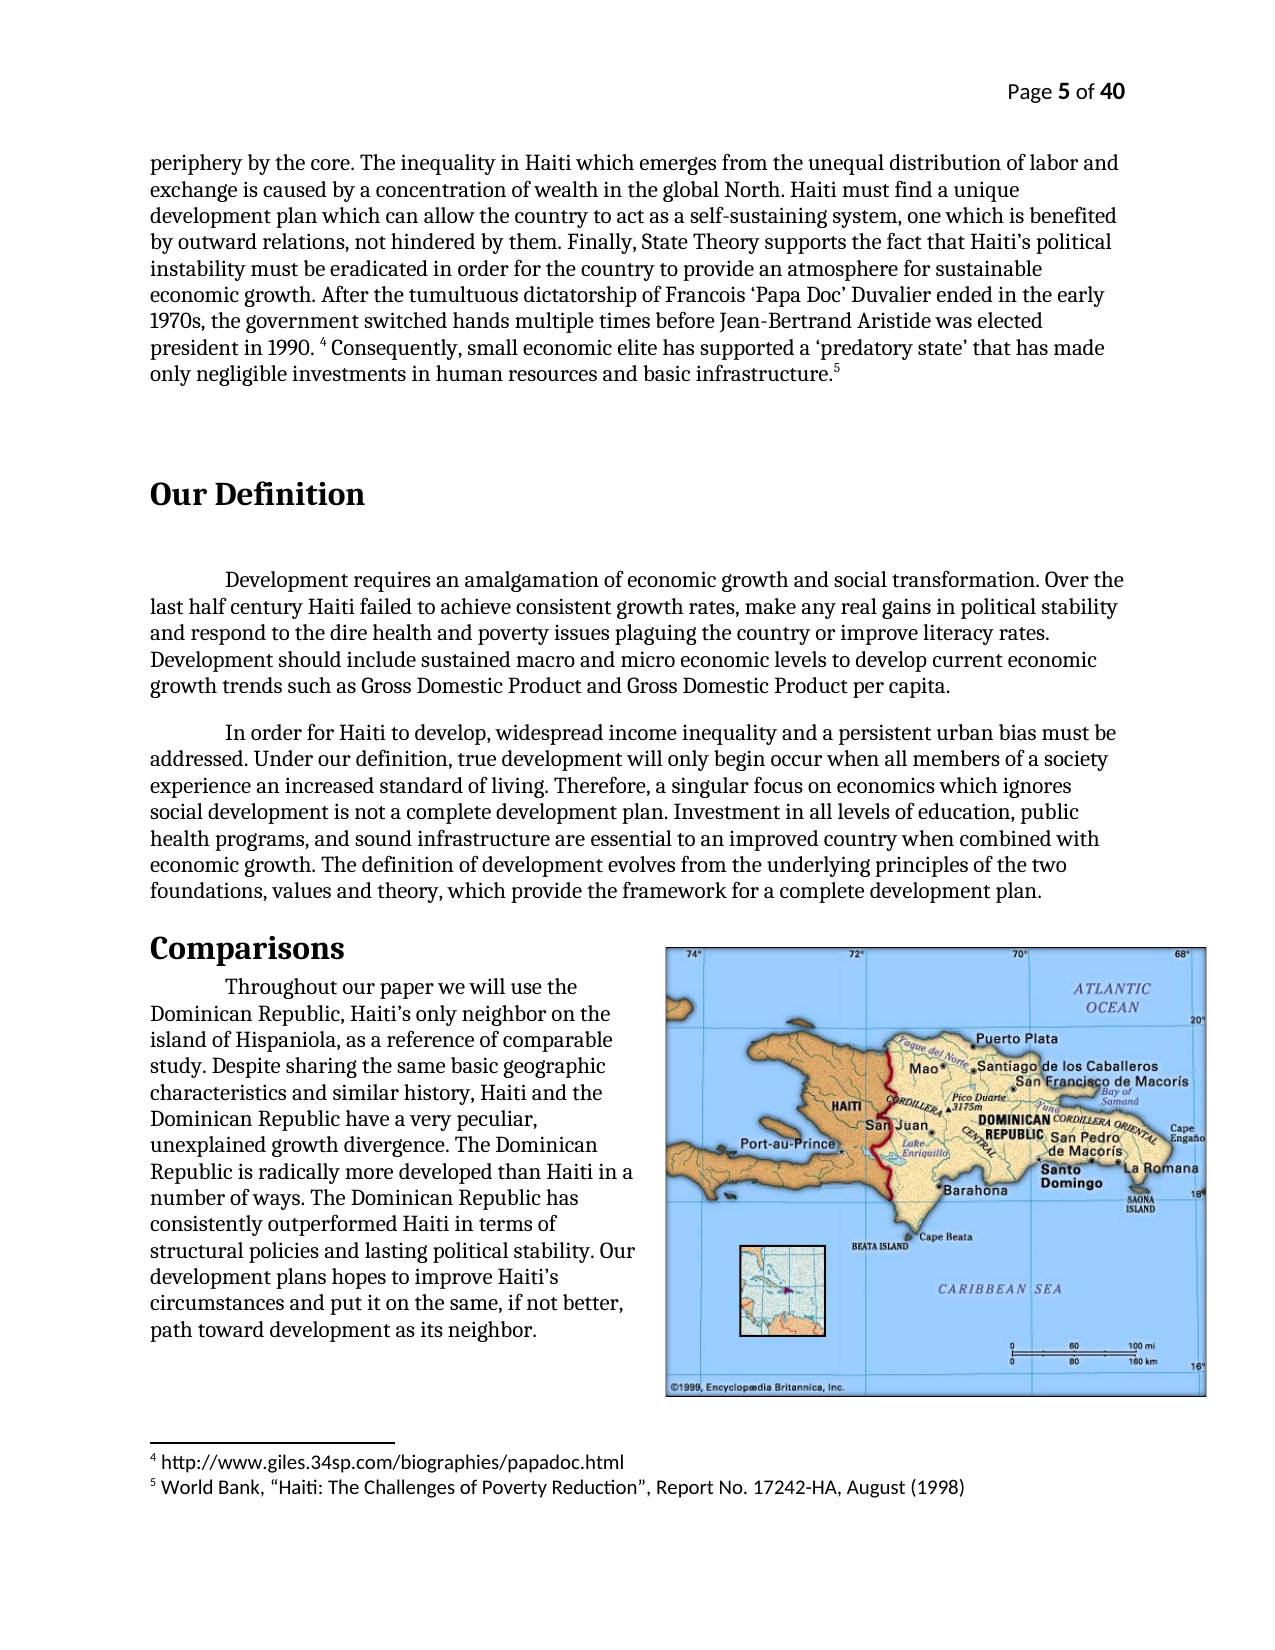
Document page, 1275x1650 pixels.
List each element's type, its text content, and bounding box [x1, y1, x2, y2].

text In order for Haiti to develop, widespread income inequality and a persistent urban bias must be addressed. Under our definition, true development will only begin occur when all members of a society experience an increased standard of living. Therefore, a singular focus on economics which ignores social development is not a complete development plan. Investment in all levels of education, public health programs, and sound infrastructure are essential to an improved country when combined with economic growth. The definition of development evolves from the underlying principles of the two foundations, values and theory, which provide the framework for a complete development plan. [150, 720, 1125, 904]
text Throughout our paper we will use the Dominican Republic, Haiti’s only neighbor on the island of Hispaniola, as a reference of comparable study. Despite sharing the same basic geographic characteristics and similar history, Haiti and the Dominican Republic have a very peculiar, unexplained growth divergence. The Dominican Republic is radically more developed than Haiti in a number of ways. The Dominican Republic has consistently outperformed Haiti in terms of structural policies and lasting political stability. Our development plans hopes to improve Haiti’s circumstances and put it on the same, if not better, path toward development as its neighbor. [150, 974, 665, 1343]
subtitle Our Definition [150, 476, 1125, 514]
picture [665, 947, 1207, 1397]
text Development requires an amalgamation of economic growth and social transformation. Over the last half century Haiti failed to achieve consistent growth rates, make any real gains in political stability and respond to the dire health and poverty issues plaguing the country or improve literacy rates. Development should include sustained macro and micro economic levels to develop current economic growth trends such as Gross Domestic Product and Gross Domestic Product per capita. [150, 567, 1125, 699]
subtitle Comparisons [150, 929, 1125, 968]
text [150, 150, 1125, 387]
